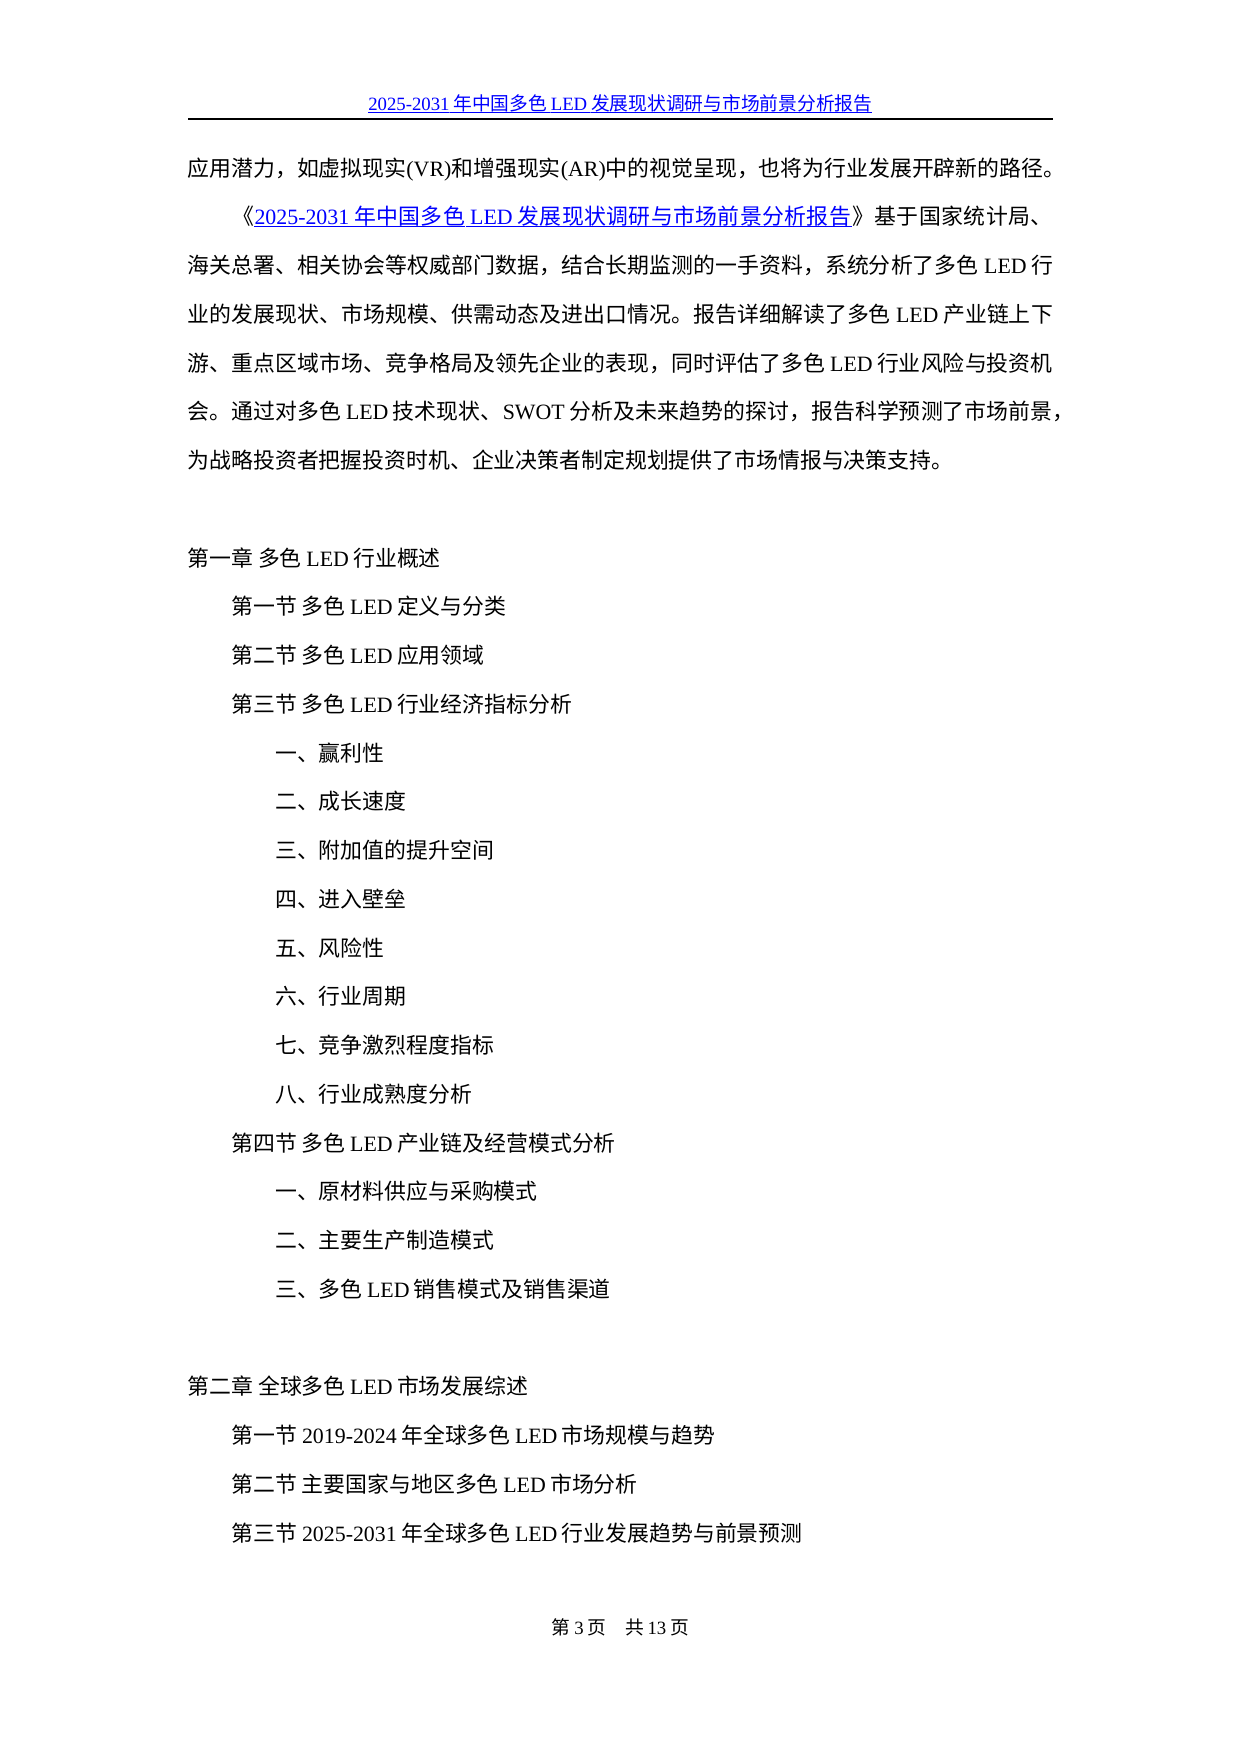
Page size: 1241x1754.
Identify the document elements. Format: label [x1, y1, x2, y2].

text [187, 150, 1053, 1548]
